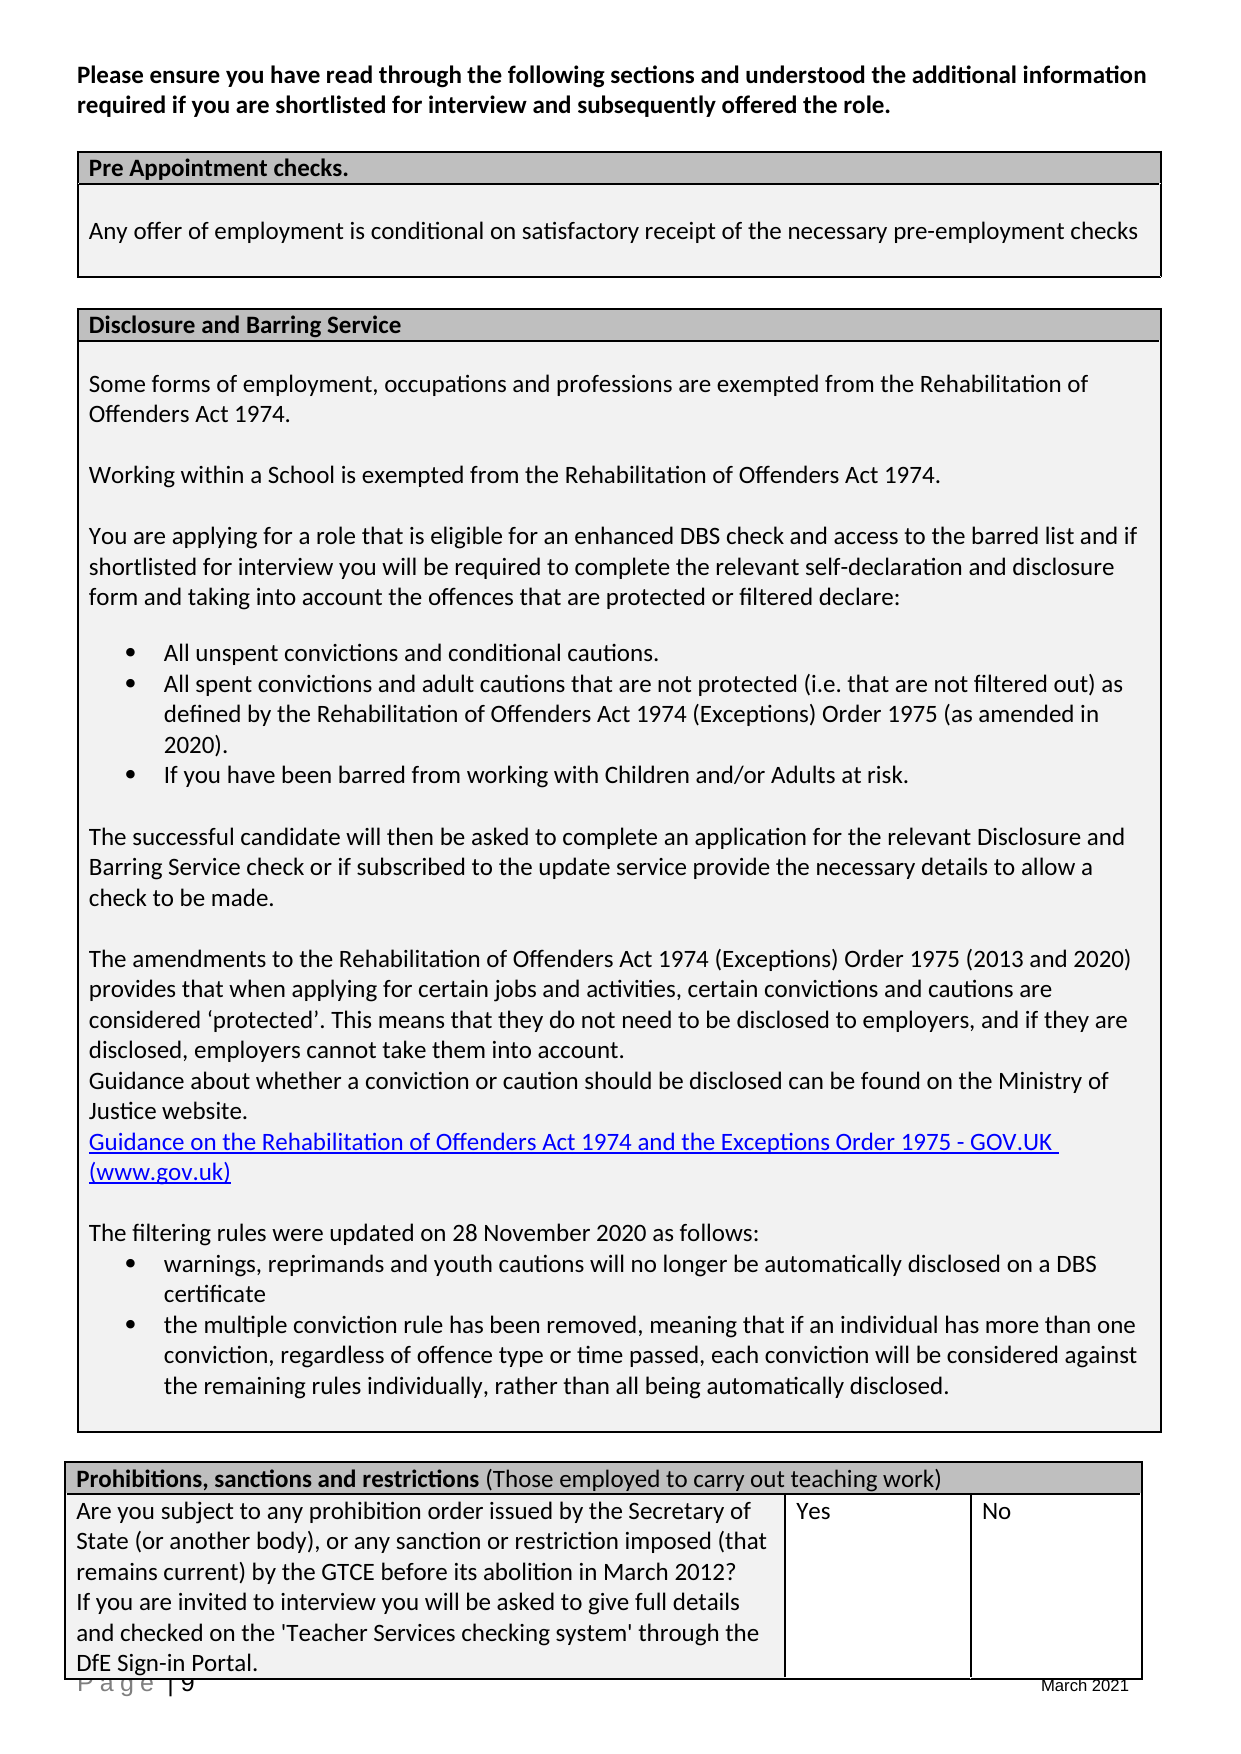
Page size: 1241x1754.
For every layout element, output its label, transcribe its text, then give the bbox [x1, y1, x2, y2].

text Please ensure you have read through the following sections and understood the additional information required if you are shortlisted for interview and subsequently offered the role. [77, 59, 1165, 120]
table_header Prohibitions, sanctions and restrictions (Those employed to carry out teaching work) [66, 1463, 1141, 1493]
table_cell Some forms of employment, occupations and professions are exempted from the Rehabilitation of Offenders Act 1974. Working within a School is exempted from the Rehabilitation of Offenders Act 1974. You are applying for a role that is eligible for an enhanced DBS check and access to the barred list and if shortlisted for interview you will be required to complete the relevant self-declaration and disclosure form and taking into account the offences that are protected or filtered declare: All unspent convictions and conditional cautions. All spent convictions and adult cautions that are not protected (i.e. that are not filtered out) as defined by the Rehabilitation of Offenders Act 1974 (Exceptions) Order 1975 (as amended in 2020). If you have been barred from working with Children and/or Adults at risk. The successful candidate will then be asked to complete an application for the relevant Disclosure and Barring Service check or if subscribed to the update service provide the necessary details to allow a check to be made. The amendments to the Rehabilitation of Offenders Act 1974 (Exceptions) Order 1975 (2013 and 2020) provides that when applying for certain jobs and activities, certain convictions and cautions are considered ‘protected’. This means that they do not need to be disclosed to employers, and if they are disclosed, employers cannot take them into account. Guidance about whether a conviction or caution should be disclosed can be found on the Ministry of Justice website. Guidance on the Rehabilitation of Offenders Act 1974 and the Exceptions Order 1975 - GOV.UK (www.gov.uk) The filtering rules were updated on 28 November 2020 as follows: warnings, reprimands and youth cautions will no longer be automatically disclosed on a DBS certificate the multiple conviction rule has been removed, meaning that if an individual has more than one conviction, regardless of offence type or time passed, each conviction will be considered against the remaining rules individually, rather than all being automatically disclosed. [79, 340, 1160, 1431]
table_header Pre Appointment checks. [79, 153, 1160, 183]
table_cell Are you subject to any prohibition order issued by the Secretary of State (or another body), or any sanction or restriction imposed (that remains current) by the GTCE before its abolition in March 2012? If you are invited to interview you will be asked to give full details and checked on the 'Teacher Services checking system' through the DfE Sign-in Portal. [66, 1495, 785, 1678]
table_header Disclosure and Barring Service [79, 310, 1160, 340]
table_cell No [971, 1493, 1141, 1678]
table_cell Any offer of employment is conditional on satisfactory receipt of the necessary pre-employment checks [79, 183, 1160, 276]
table_cell Yes [785, 1495, 971, 1678]
